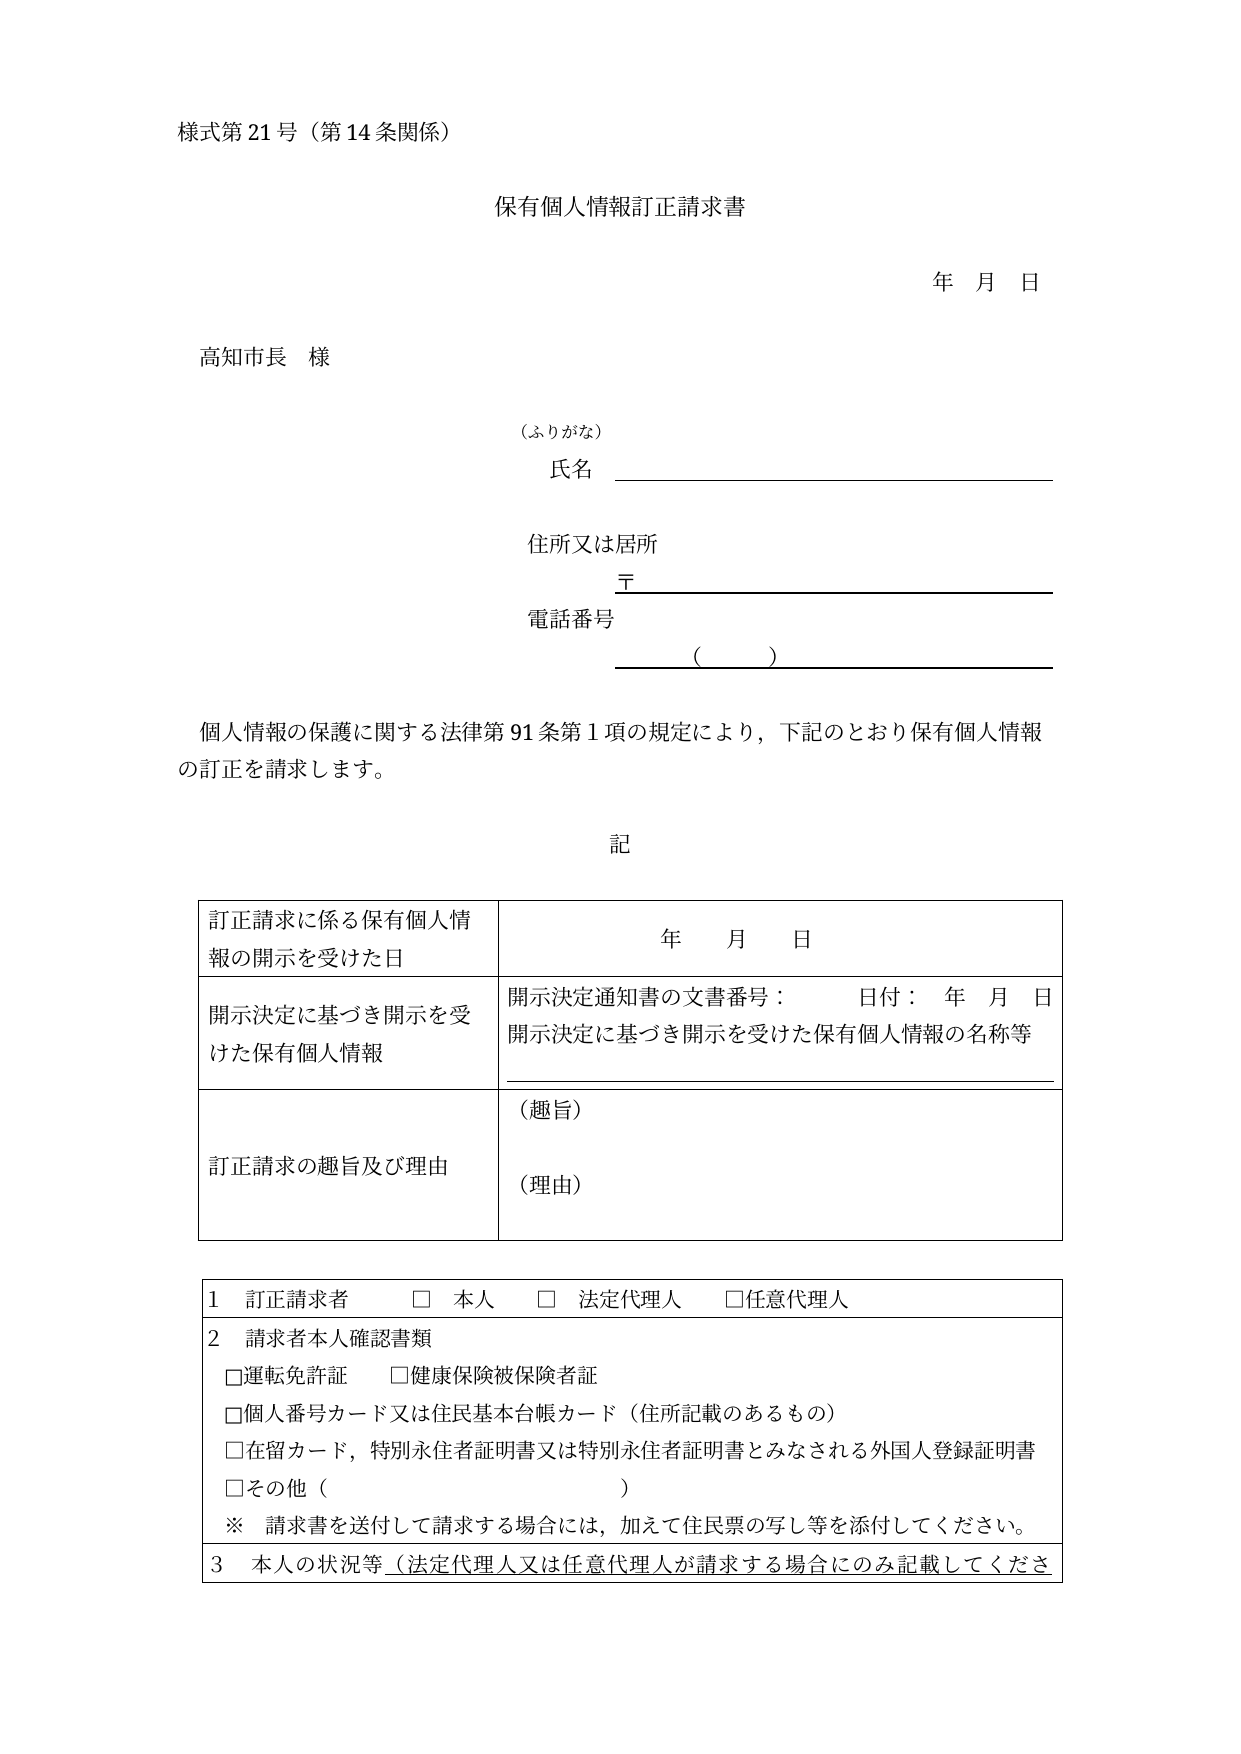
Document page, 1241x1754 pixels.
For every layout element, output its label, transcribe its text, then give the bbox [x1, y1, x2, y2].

text 個人情報の保護に関する法律第91条第１項の規定により，下記のとおり保有個人情報の訂正を請求します。 [177, 712, 1063, 787]
table_header １ 訂正請求者 □ 本人 □ 法定代理人 □任意代理人 [203, 1280, 1062, 1317]
text （ ） [177, 637, 1063, 674]
text 保有個人情報訂正請求書 [177, 187, 1063, 224]
text 様式第21号（第14条関係） [177, 112, 1063, 149]
text 氏名 [177, 449, 1063, 487]
text 電話番号 [177, 599, 1063, 637]
table_cell 開示決定通知書の文書番号： 日付： 年 月 日 開示決定に基づき開示を受けた保有個人情報の名称等 [499, 977, 1062, 1089]
text 年 月 日 [177, 262, 1041, 299]
text 住所又は居所 [177, 524, 1063, 562]
text 高知市長 様 [199, 337, 1063, 374]
table_cell ２ 請求者本人確認書類 □運転免許証 □健康保険被保険者証 □個人番号カード又は住民基本台帳カード（住所記載のあるもの） □在留カード，特別永住者証明書又は特別永住者証明書とみなされる外国人登録証明書 □その他（ ） ※ 請求書を送付して請求する場合には，加えて住民票の写し等を添付してください。 [203, 1318, 1062, 1543]
table_header 年 月 日 [499, 901, 1062, 976]
text 記 [177, 824, 1063, 862]
table_cell （趣旨） （理由） [499, 1090, 1062, 1240]
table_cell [203, 1544, 1062, 1582]
table_cell 訂正請求の趣旨及び理由 [199, 1090, 498, 1240]
table_cell 開示決定に基づき開示を受けた保有個人情報 [199, 977, 498, 1089]
text 〒 [177, 562, 1063, 599]
text （ふりがな） [177, 412, 1063, 449]
table_header 訂正請求に係る保有個人情報の開示を受けた日 [199, 901, 498, 976]
